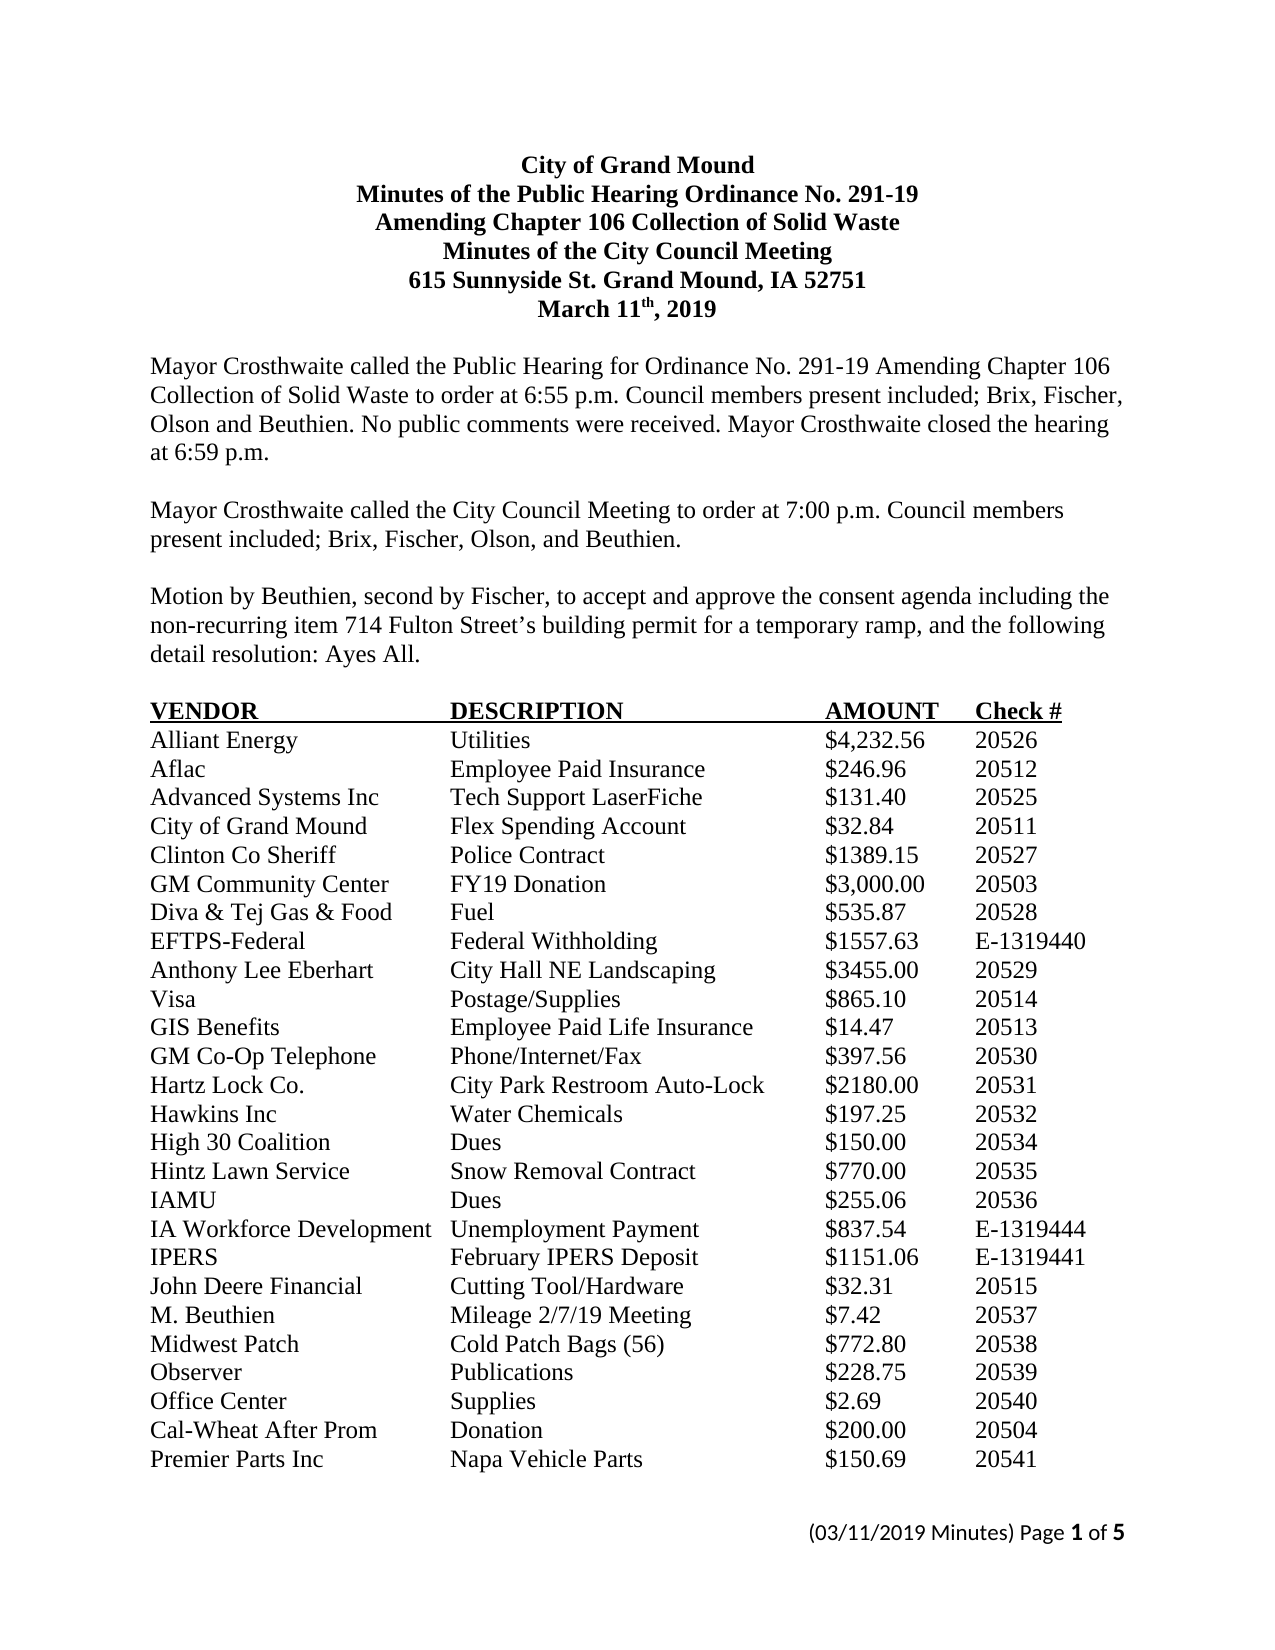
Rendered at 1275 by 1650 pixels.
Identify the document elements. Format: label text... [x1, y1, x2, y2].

text Amending Chapter 106 Collection of Solid Waste [150, 207, 1125, 236]
text Aflac Employee Paid Insurance $246.96 20512 [150, 754, 1125, 782]
text John Deere Financial Cutting Tool/Hardware $32.31 20515 [150, 1271, 1125, 1300]
text Advanced Systems Inc Tech Support LaserFiche $131.40 20525 [150, 782, 1125, 811]
text Motion by Beuthien, second by Fischer, to accept and approve the consent agenda including the non-recurring item 714 Fulton Street’s building permit for a temporary ramp, and the following detail resolution: Ayes All. [150, 581, 1125, 667]
text Premier Parts Inc Napa Vehicle Parts $150.69 20541 [150, 1444, 1125, 1472]
text Minutes of the City Council Meeting [150, 236, 1125, 265]
text Office Center Supplies $2.69 20540 [150, 1386, 1125, 1415]
text Minutes of the Public Hearing Ordinance No. 291-19 [150, 179, 1125, 207]
text VENDOR DESCRIPTION AMOUNT Check # [150, 696, 1125, 725]
text IAMU Dues $255.06 20536 [150, 1185, 1125, 1214]
text EFTPS-Federal Federal Withholding $1557.63 E-1319440 [150, 926, 1125, 955]
text Cal-Wheat After Prom Donation $200.00 20504 [150, 1415, 1125, 1444]
text IA Workforce Development Unemployment Payment $837.54 E-1319444 [150, 1214, 1125, 1242]
text Diva & Tej Gas & Food Fuel $535.87 20528 [150, 897, 1125, 926]
text City of Grand Mound Flex Spending Account $32.84 20511 [150, 811, 1125, 840]
text M. Beuthien Mileage 2/7/19 Meeting $7.42 20537 [150, 1300, 1125, 1329]
text GM Co-Op Telephone Phone/Internet/Fax $397.56 20530 [150, 1041, 1125, 1070]
text Hintz Lawn Service Snow Removal Contract $770.00 20535 [150, 1156, 1125, 1185]
text Visa Postage/Supplies $865.10 20514 [150, 984, 1125, 1012]
text Hartz Lock Co. City Park Restroom Auto-Lock $2180.00 20531 [150, 1070, 1125, 1099]
text Mayor Crosthwaite called the Public Hearing for Ordinance No. 291-19 Amending Chapter 106 Collection of Solid Waste to order at 6:55 p.m. Council members present included; Brix, Fischer, Olson and Beuthien. No public comments were received. Mayor Crosthwaite closed the hearing at 6:59 p.m. [150, 351, 1125, 466]
text IPERS February IPERS Deposit $1151.06 E-1319441 [150, 1242, 1125, 1271]
text High 30 Coalition Dues $150.00 20534 [150, 1127, 1125, 1156]
text Observer Publications $228.75 20539 [150, 1357, 1125, 1386]
text Mayor Crosthwaite called the City Council Meeting to order at 7:00 p.m. Council members present included; Brix, Fischer, Olson, and Beuthien. [150, 495, 1125, 552]
text Hawkins Inc Water Chemicals $197.25 20532 [150, 1099, 1125, 1127]
text GIS Benefits Employee Paid Life Insurance $14.47 20513 [150, 1012, 1125, 1041]
text GM Community Center FY19 Donation $3,000.00 20503 [150, 869, 1125, 897]
text 615 Sunnyside St. Grand Mound, IA 52751 [150, 265, 1125, 294]
text Midwest Patch Cold Patch Bags (56) $772.80 20538 [150, 1329, 1125, 1357]
text March 11th, 2019 [150, 294, 1125, 322]
text Anthony Lee Eberhart City Hall NE Landscaping $3455.00 20529 [150, 955, 1125, 984]
text Clinton Co Sheriff Police Contract $1389.15 20527 [150, 840, 1125, 869]
text Alliant Energy Utilities $4,232.56 20526 [150, 725, 1125, 754]
text City of Grand Mound [150, 150, 1125, 179]
